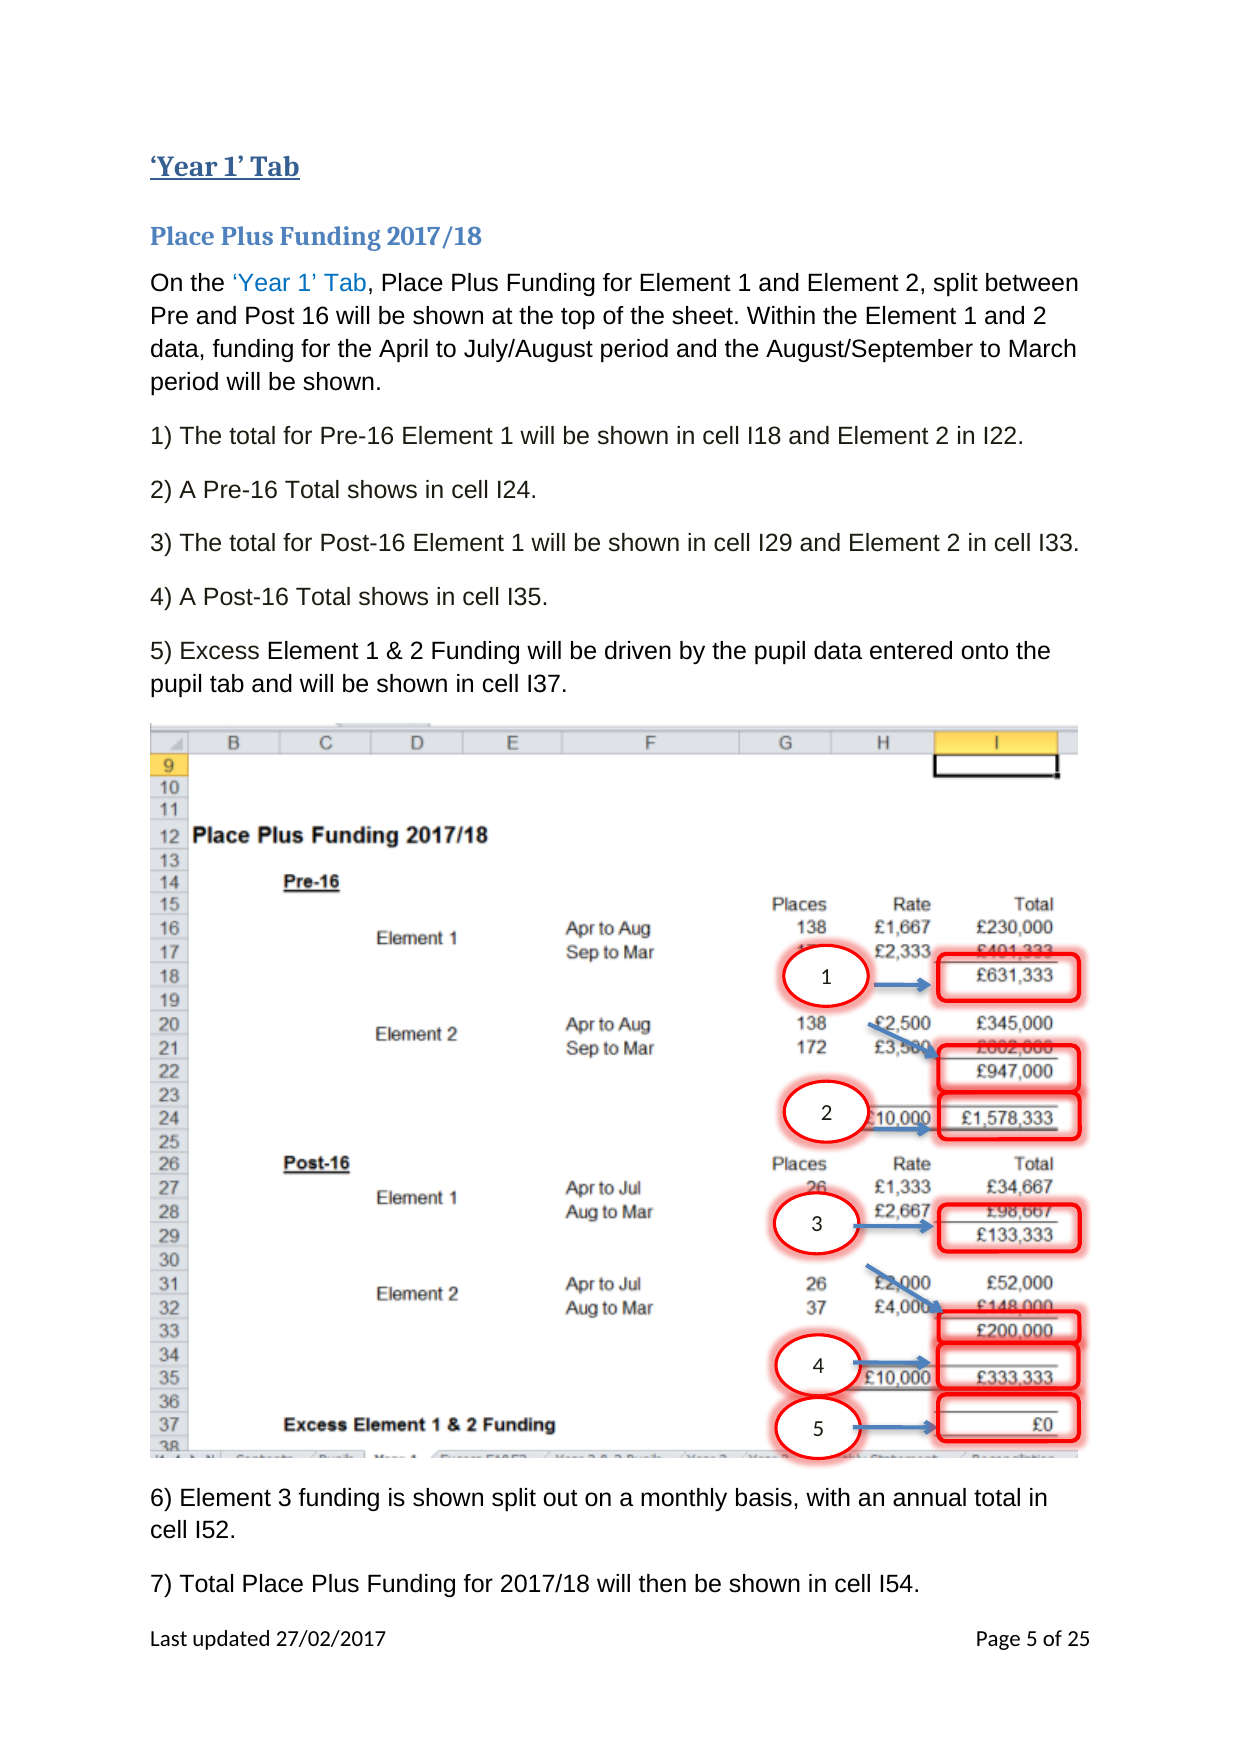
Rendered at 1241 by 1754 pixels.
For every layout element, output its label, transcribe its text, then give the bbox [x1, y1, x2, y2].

picture [948, 1102, 1071, 1130]
picture [948, 1213, 1071, 1242]
picture [855, 1365, 929, 1425]
text 1) The total for Pre-16 Element 1 will be shown in cell I18 and Element 2 in I22. [150, 421, 1090, 449]
picture [947, 963, 1070, 992]
picture [947, 1403, 1070, 1432]
text 2) A Pre-16 Total shows in cell I24. [150, 474, 1090, 503]
picture [150, 723, 1078, 1458]
text 6) Element 3 funding is shown split out on a monthly basis, with an annual total in cell I52. [150, 1482, 1090, 1544]
picture [856, 1430, 1078, 1458]
text On the ‘Year 1’ Tab, Place Plus Funding for Element 1 and Element 2, split between Pre and Post 16 will be shown at the top of the sheet. Within the Element 1 and 2 data, funding for the April to July/August period and the August/September to March period will be shown. [150, 268, 1090, 396]
text 3) The total for Post-16 Element 1 will be shown in cell I29 and Element 2 in cell I33. [150, 528, 1090, 557]
picture [948, 1320, 1071, 1333]
picture [947, 1354, 1070, 1380]
subtitle Place Plus Funding 2017/18 [150, 221, 1090, 252]
text 4) A Post-16 Total shows in cell I35. [150, 582, 1090, 611]
text 5) Excess Element 1 & 2 Funding will be driven by the pupil data entered onto the pupil tab and will be shown in cell I37. [150, 636, 1090, 698]
text 7) Total Place Plus Funding for 2017/18 will then be shown in cell I54. [150, 1569, 1090, 1598]
picture [947, 1054, 1070, 1082]
subtitle ‘Year 1’ Tab [150, 150, 1090, 183]
